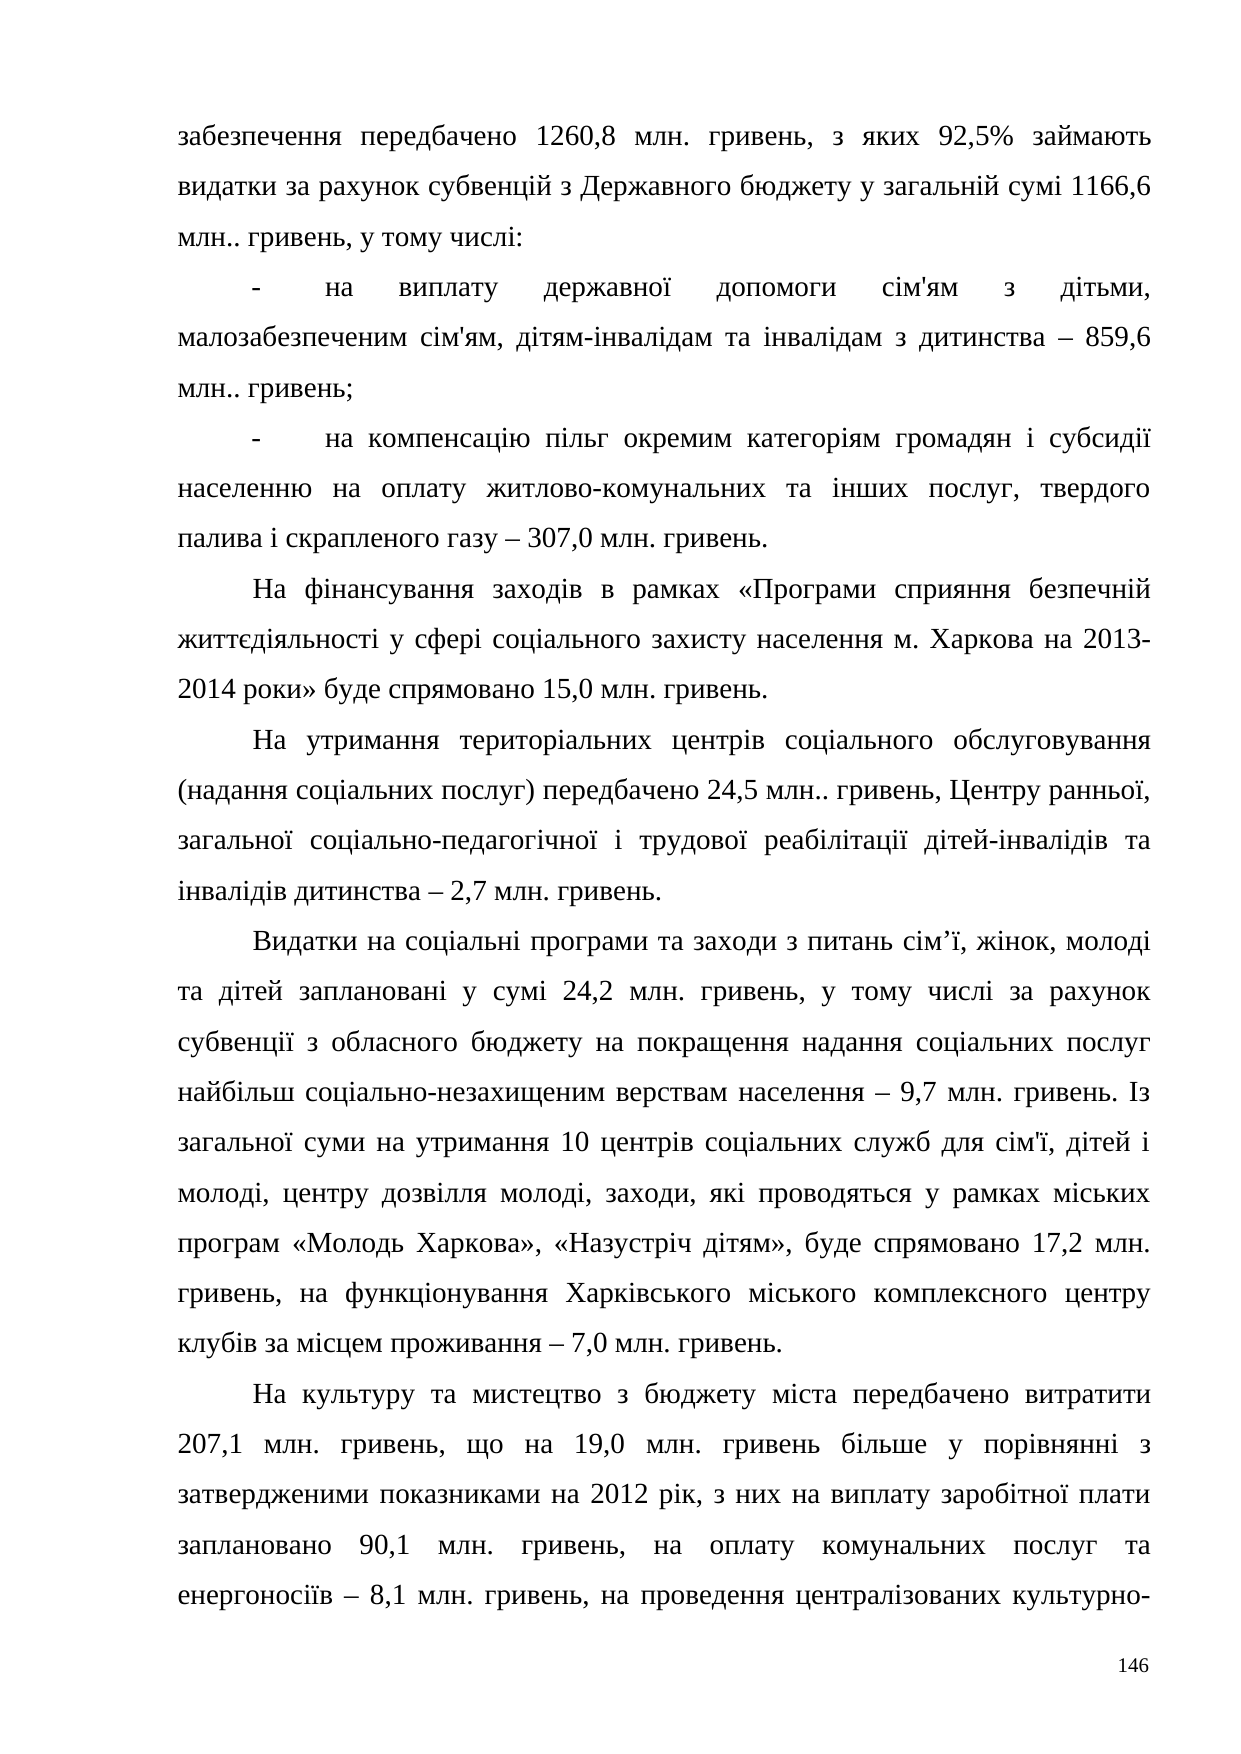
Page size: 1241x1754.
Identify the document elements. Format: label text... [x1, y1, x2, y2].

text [177, 1376, 1152, 1611]
list на компенсацію пільг окремим категоріям громадян і субсидії населенню на оплату житлово-комунальних та інших послуг, твердого палива і скрапленого газу – 307,0 млн. гривень. [177, 420, 1152, 554]
text На фінансування заходів в рамках «Програми сприяння безпечній життєдіяльності у сфері соціального захисту населення м. Харкова на 2013-2014 роки» буде спрямовано 15,0 млн. гривень. [177, 571, 1152, 705]
text Видатки на соціальні програми та заходи з питань сім’ї, жінок, молоді та дітей заплановані у сумі 24,2 млн. гривень, у тому числі за рахунок субвенції з обласного бюджету на покращення надання соціальних послуг найбільш соціально-незахищеним верствам населення – 9,7 млн. гривень. Із загальної суми на утримання 10 центрів соціальних служб для сім'ї, дітей і молоді, центру дозвілля молоді, заходи, які проводяться у рамках міських програм «Молодь Харкова», «Назустріч дітям», буде спрямовано 17,2 млн. гривень, на функціонування Харківського міського комплексного центру клубів за місцем проживання – 7,0 млн. гривень. [177, 923, 1152, 1359]
text На утримання територіальних центрів соціального обслуговування (надання соціальних послуг) передбачено 24,5 млн.. гривень, Центру ранньої, загальної соціально-педагогічної і трудової реабілітації дітей-інвалідів та інвалідів дитинства – 2,7 млн. гривень. [177, 722, 1152, 906]
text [177, 118, 1152, 252]
list на виплату державної допомоги сім'ям з дітьми, малозабезпеченим сім'ям, дітям-інвалідам та інвалідам з дитинства – 859,6 млн.. гривень; [177, 269, 1152, 403]
